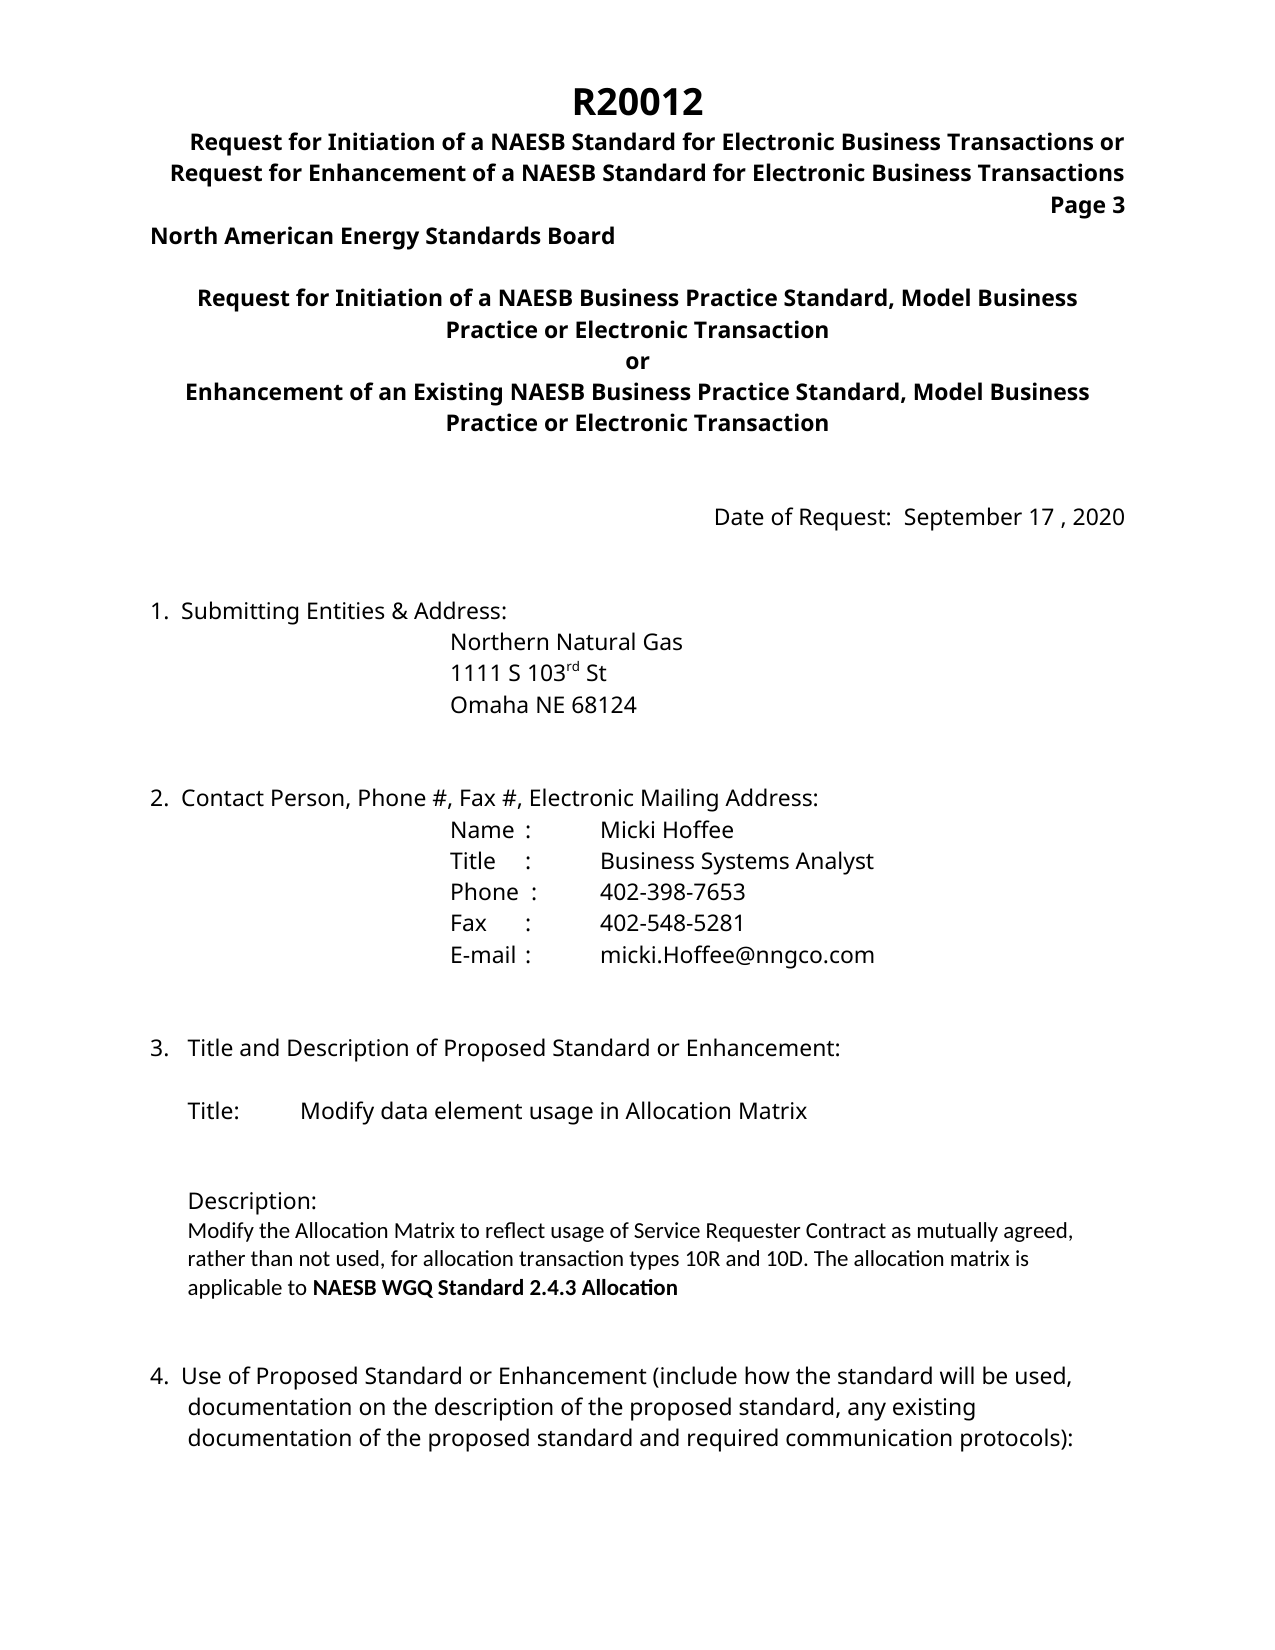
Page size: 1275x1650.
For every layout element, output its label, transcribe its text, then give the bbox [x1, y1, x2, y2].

text Title: Modify data element usage in Allocation Matrix [187, 1095, 1125, 1126]
text Fax : 402-548-5281 [150, 907, 1125, 938]
text 2. Contact Person, Phone #, Fax #, Electronic Mailing Address: [150, 782, 1125, 813]
text Name : Micki Hoffee [150, 813, 1125, 845]
text Northern Natural Gas [150, 626, 1125, 657]
text North American Energy Standards Board [150, 220, 1125, 251]
text E-mail : micki.Hoffee@nngco.com [150, 938, 1125, 970]
text Omaha NE 68124 [150, 688, 1125, 720]
text 1111 S 103rd St [150, 657, 1125, 688]
text Date of Request: September 17 , 2020 [150, 501, 1125, 532]
text Phone : 402-398-7653 [150, 876, 1125, 907]
text Enhancement of an Existing NAESB Business Practice Standard, Model Business Practice or Electronic Transaction [150, 376, 1125, 438]
text Description: [187, 1185, 1125, 1217]
text 4. Use of Proposed Standard or Enhancement (include how the standard will be used, documentation on the description of the proposed standard, any existing documentation of the proposed standard and required communication protocols): [150, 1360, 1125, 1454]
text Modify the Allocation Matrix to reflect usage of Service Requester Contract as mutually agreed, rather than not used, for allocation transaction types 10R and 10D. The allocation matrix is applicable to NAESB WGQ Standard 2.4.3 Allocation [187, 1217, 1125, 1301]
list Title and Description of Proposed Standard or Enhancement: [150, 1032, 1125, 1063]
text or [150, 345, 1125, 376]
text Request for Initiation of a NAESB Business Practice Standard, Model Business Practice or Electronic Transaction [150, 282, 1125, 345]
text Title : Business Systems Analyst [150, 845, 1125, 876]
text 1. Submitting Entities & Address: [150, 595, 1125, 626]
